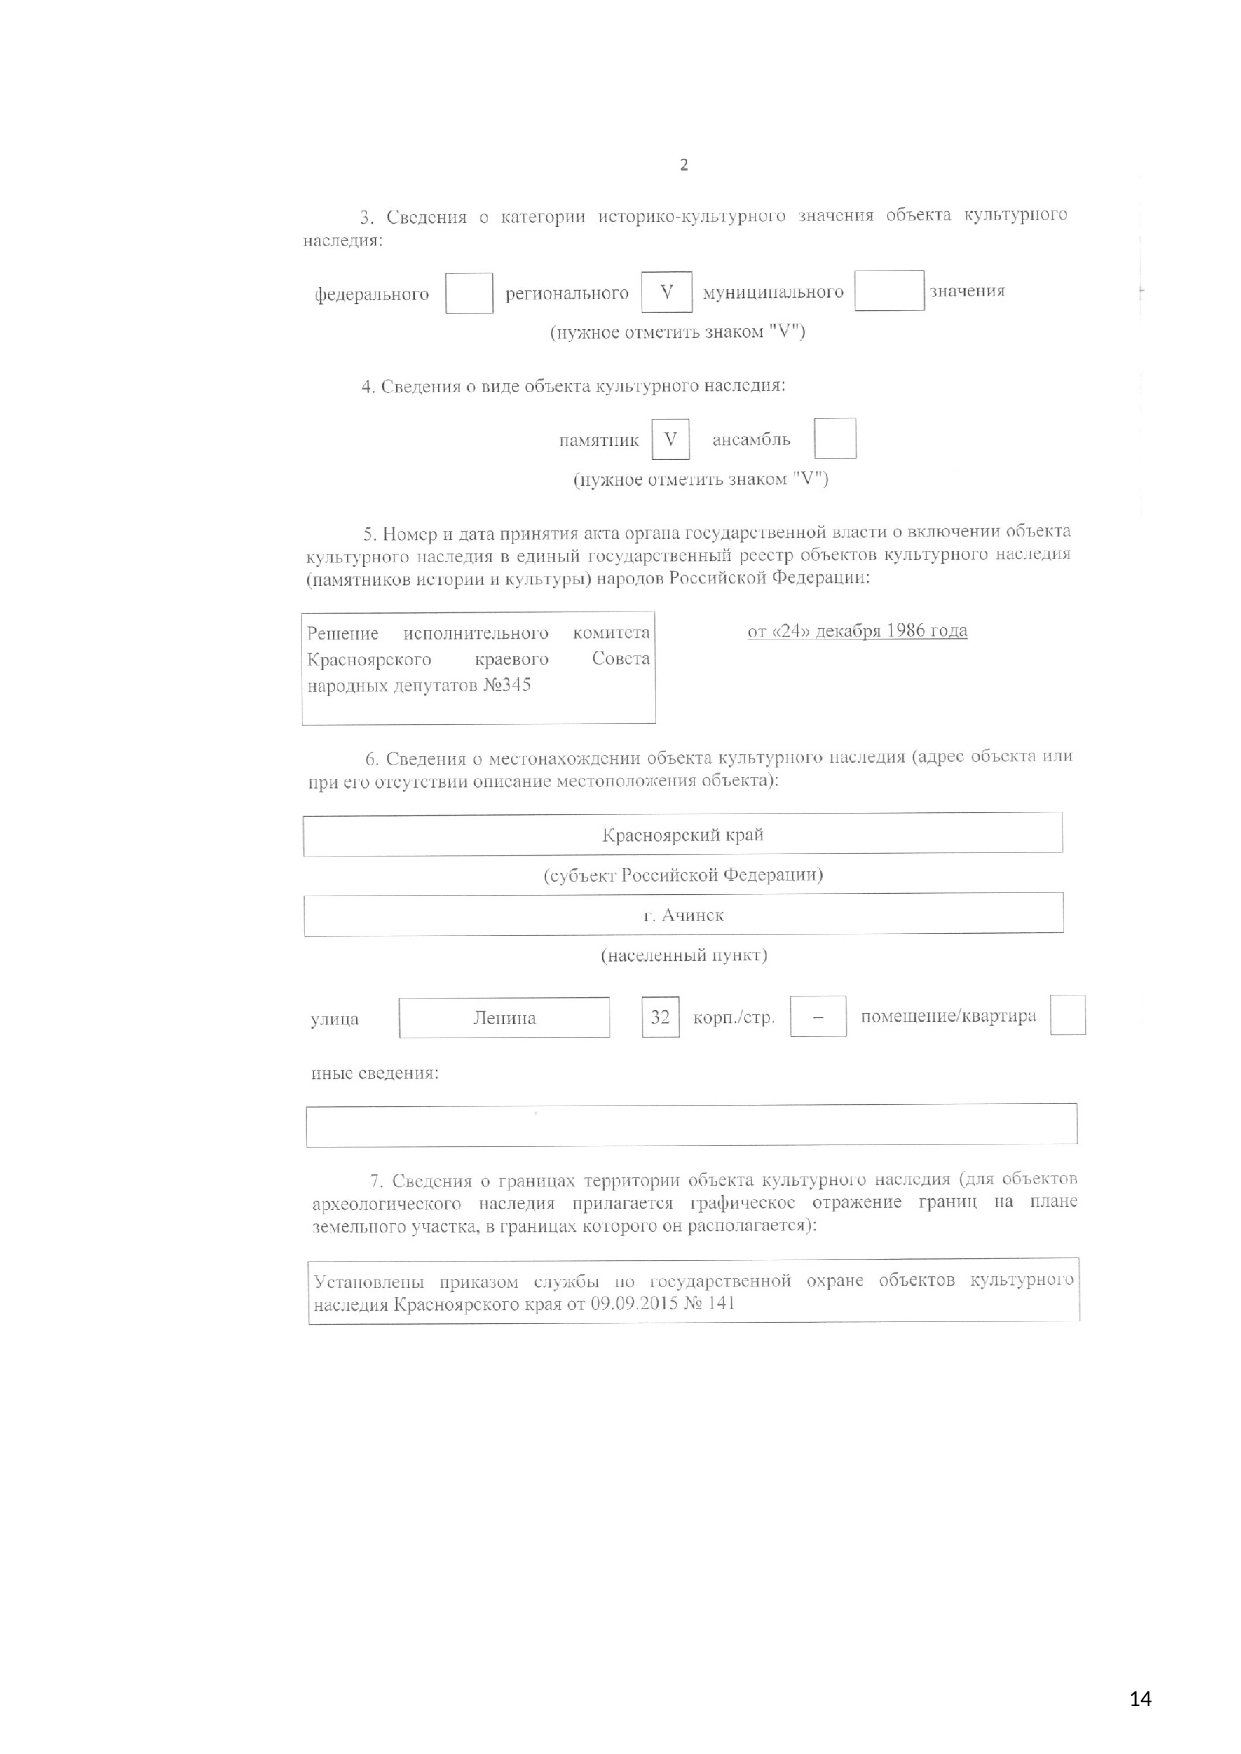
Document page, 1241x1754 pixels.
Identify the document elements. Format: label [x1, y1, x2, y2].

picture [177, 118, 1152, 1485]
